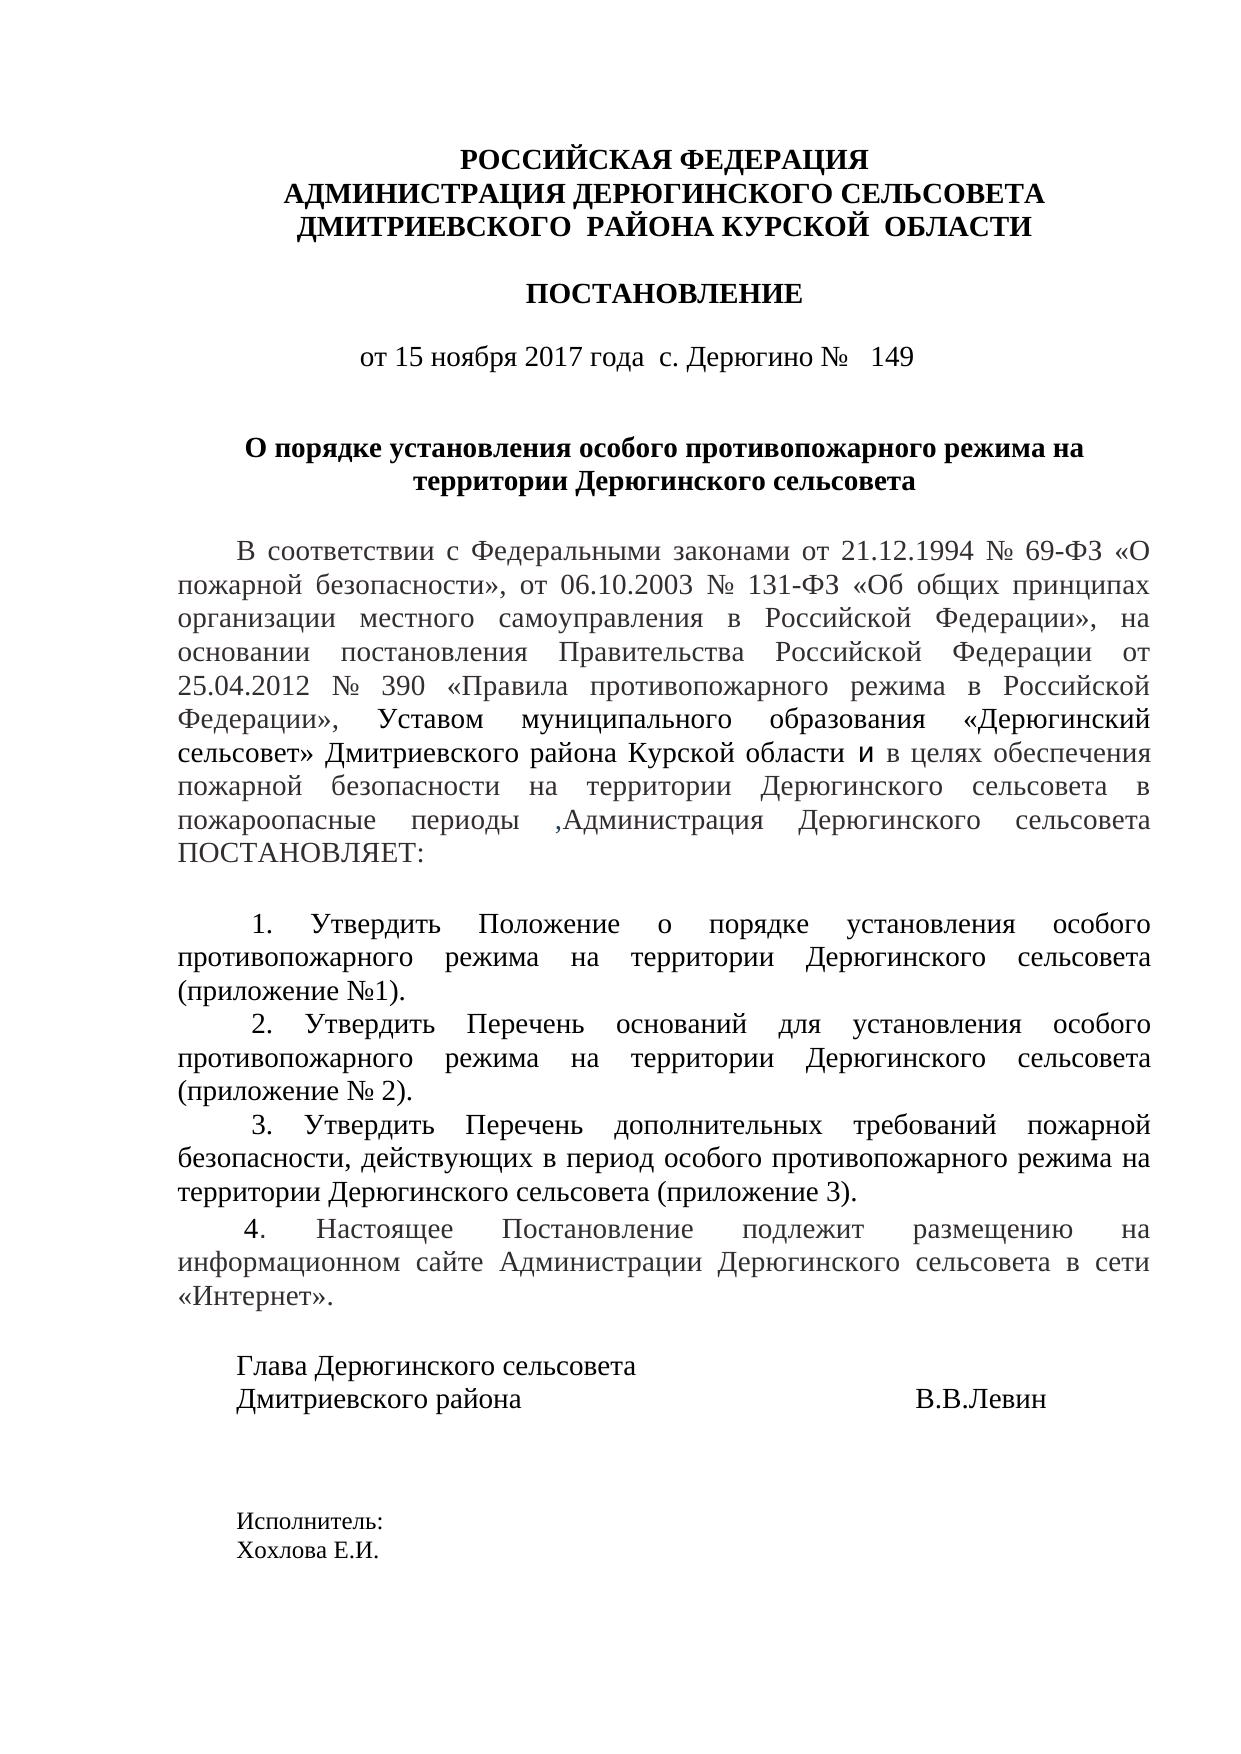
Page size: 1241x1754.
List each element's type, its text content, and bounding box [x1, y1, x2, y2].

text 1. Утвердить Положение о порядке установления особого противопожарного режима на территории Дерюгинского сельсовета (приложение №1). [177, 906, 1152, 1006]
text ПОСТАНОВЛЕНИЕ [177, 276, 1152, 310]
text ДМИТРИЕВСКОГО РАЙОНА КУРСКОЙ ОБЛАСТИ [177, 209, 1152, 243]
text РОССИЙСКАЯ ФЕДЕРАЦИЯ [177, 142, 1152, 176]
text Исполнитель: [177, 1506, 1141, 1535]
text Глава Дерюгинского сельсовета [177, 1348, 1141, 1382]
text 4. Настоящее Постановление подлежит размещению на информационном сайте Администрации Дерюгинского сельсовета в сети «Интернет». [177, 1211, 1152, 1311]
text 3. Утвердить Перечень дополнительных требований пожарной безопасности, действующих в период особого противопожарного режима на территории Дерюгинского сельсовета (приложение 3). [177, 1107, 1152, 1208]
text О порядке установления особого противопожарного режима на территории Дерюгинского сельсовета [177, 430, 1152, 497]
text АДМИНИСТРАЦИЯ ДЕРЮГИНСКОГО СЕЛЬСОВЕТА [177, 176, 1152, 209]
text от 15 ноября 2017 года с. Дерюгино № 149 [177, 339, 1152, 372]
text Дмитриевского района В.В.Левин [177, 1382, 1141, 1415]
text В соответствии с Федеральными законами от 21.12.1994 № 69-ФЗ «О пожарной безопасности», от 06.10.2003 № 131-ФЗ «Об общих принципах организации местного самоуправления в Российской Федерации», на основании постановления Правительства Российской Федерации от 25.04.2012 № 390 «Правила противопожарного режима в Российской Федерации», Уставом муниципального образования «Дерюгинский сельсовет» Дмитриевского района Курской области и в целях обеспечения пожарной безопасности на территории Дерюгинского сельсовета в пожароопасные периоды ,Администрация Дерюгинского сельсовета ПОСТАНОВЛЯЕТ: [177, 533, 1152, 869]
text Хохлова Е.И. [177, 1535, 1141, 1564]
text 2. Утвердить Перечень оснований для установления особого противопожарного режима на территории Дерюгинского сельсовета (приложение № 2). [177, 1006, 1152, 1107]
